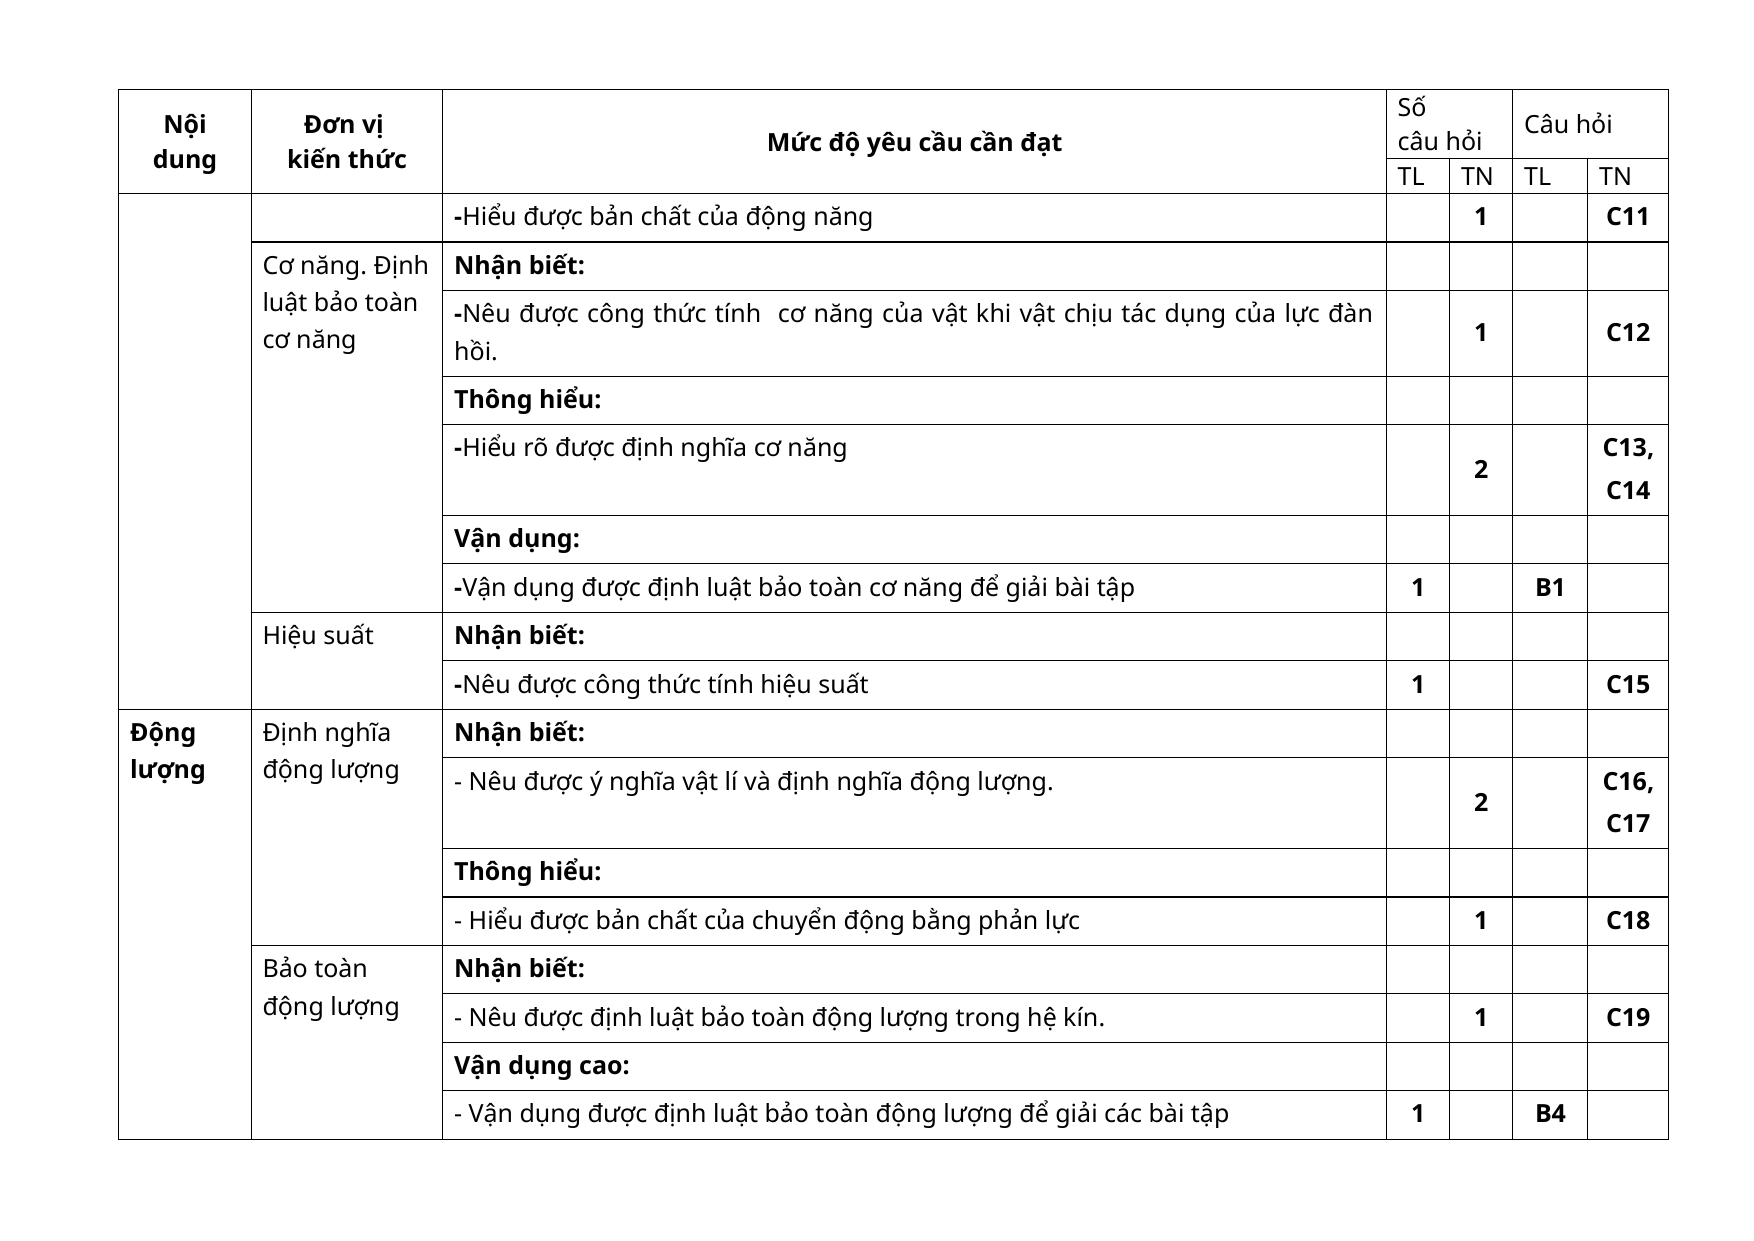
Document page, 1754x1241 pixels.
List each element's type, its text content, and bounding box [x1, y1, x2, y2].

table_cell C15 [1588, 661, 1668, 709]
table_cell B4 [1513, 1091, 1587, 1138]
table_cell C16, C17 [1588, 758, 1668, 848]
table_cell 2 [1450, 758, 1512, 848]
table_cell [1387, 1043, 1449, 1090]
table_cell Động lượng [119, 710, 251, 1138]
table_cell C11 [1588, 194, 1668, 241]
table_cell [1387, 994, 1449, 1042]
table_cell 1 [1450, 291, 1512, 376]
table_cell [1513, 946, 1587, 993]
table_cell [1450, 849, 1512, 896]
table_cell -Hiểu được bản chất của động năng [443, 194, 1386, 241]
table_cell [1450, 661, 1512, 709]
table_cell [1513, 1043, 1587, 1090]
table_cell [1513, 194, 1587, 241]
table_cell Vận dụng cao: [443, 1043, 1386, 1090]
table_cell [1450, 613, 1512, 660]
table_cell Cơ năng. Định luật bảo toàn cơ năng [252, 243, 442, 612]
table_cell [1450, 710, 1512, 757]
table_cell 1 [1387, 564, 1449, 612]
table_cell [1513, 243, 1587, 290]
table_cell [1588, 516, 1668, 563]
table_cell B1 [1513, 564, 1587, 612]
table_cell -Nêu được công thức tính hiệu suất [443, 661, 1386, 709]
table_cell Nhận biết: [443, 946, 1386, 993]
table_cell TL [1387, 159, 1449, 193]
table_cell [1450, 564, 1512, 612]
table_cell [1387, 849, 1449, 896]
table_cell 1 [1450, 194, 1512, 241]
table_cell Thông hiểu: [443, 849, 1386, 896]
table_cell Định nghĩa động lượng [252, 710, 442, 945]
table_cell [1513, 291, 1587, 376]
table_header Nội dung [119, 90, 251, 193]
table_cell -Nêu được công thức tính cơ năng của vật khi vật chịu tác dụng của lực đàn hồi. [443, 291, 1386, 376]
table_header Đơn vị kiến thức [252, 90, 442, 193]
table_cell 1 [1387, 1091, 1449, 1138]
table_cell [1513, 898, 1587, 945]
table_cell [1588, 849, 1668, 896]
table_cell [1387, 710, 1449, 757]
table_cell [1387, 946, 1449, 993]
table_cell C13, C14 [1588, 425, 1668, 515]
table_cell Nhận biết: [443, 613, 1386, 660]
table_cell C19 [1588, 994, 1668, 1042]
table_cell [1450, 1091, 1512, 1138]
table_header Mức độ yêu cầu cần đạt [443, 90, 1386, 193]
table_cell [1513, 613, 1587, 660]
table_cell 1 [1450, 898, 1512, 945]
table_cell [1450, 377, 1512, 424]
table_cell [1588, 613, 1668, 660]
table_cell C12 [1588, 291, 1668, 376]
table_cell [1513, 377, 1587, 424]
table_cell [1387, 291, 1449, 376]
table_cell Thông hiểu: [443, 377, 1386, 424]
table_cell Vận dụng: [443, 516, 1386, 563]
table_cell [1513, 516, 1587, 563]
table_cell [1513, 849, 1587, 896]
table_cell Bảo toàn động lượng [252, 946, 442, 1138]
table_cell [1387, 613, 1449, 660]
table_header Số câu hỏi [1387, 90, 1512, 158]
table_cell TL [1513, 159, 1587, 193]
table_cell - Nêu được ý nghĩa vật lí và định nghĩa động lượng. [443, 758, 1386, 848]
table_cell Nhận biết: [443, 710, 1386, 757]
table_cell [1450, 243, 1512, 290]
table_cell - Vận dụng được định luật bảo toàn động lượng để giải các bài tập [443, 1091, 1386, 1138]
table_cell [1387, 194, 1449, 241]
table_cell Hiệu suất [252, 613, 442, 709]
table_cell [1450, 1043, 1512, 1090]
table_cell [1450, 946, 1512, 993]
table_cell [1513, 758, 1587, 848]
table_cell [1387, 898, 1449, 945]
table_cell [1513, 661, 1587, 709]
table_cell [1387, 516, 1449, 563]
table_cell [1387, 758, 1449, 848]
table_header Câu hỏi [1513, 90, 1668, 158]
table_cell [1588, 1091, 1668, 1138]
table_cell [1387, 377, 1449, 424]
table_cell [1588, 1043, 1668, 1090]
table_cell [1387, 243, 1449, 290]
table_cell [1450, 516, 1512, 563]
table_cell 1 [1387, 661, 1449, 709]
table_cell 2 [1450, 425, 1512, 515]
table_cell TN [1450, 159, 1512, 193]
table_cell [1588, 243, 1668, 290]
table_cell [1588, 946, 1668, 993]
table_cell C18 [1588, 898, 1668, 945]
table_cell [1588, 377, 1668, 424]
table_cell -Hiểu rõ được định nghĩa cơ năng [443, 425, 1386, 515]
table_cell Nhận biết: [443, 243, 1386, 290]
table_cell TN [1588, 159, 1668, 193]
table_cell [1513, 710, 1587, 757]
table_cell - Hiểu được bản chất của chuyển động bằng phản lực [443, 898, 1386, 945]
table_cell [1513, 425, 1587, 515]
table_cell [1588, 564, 1668, 612]
table_cell [1513, 994, 1587, 1042]
table_cell 1 [1450, 994, 1512, 1042]
table_cell [1387, 425, 1449, 515]
table_cell [1588, 710, 1668, 757]
table_cell -Vận dụng được định luật bảo toàn cơ năng để giải bài tập [443, 564, 1386, 612]
table_cell - Nêu được định luật bảo toàn động lượng trong hệ kín. [443, 994, 1386, 1042]
